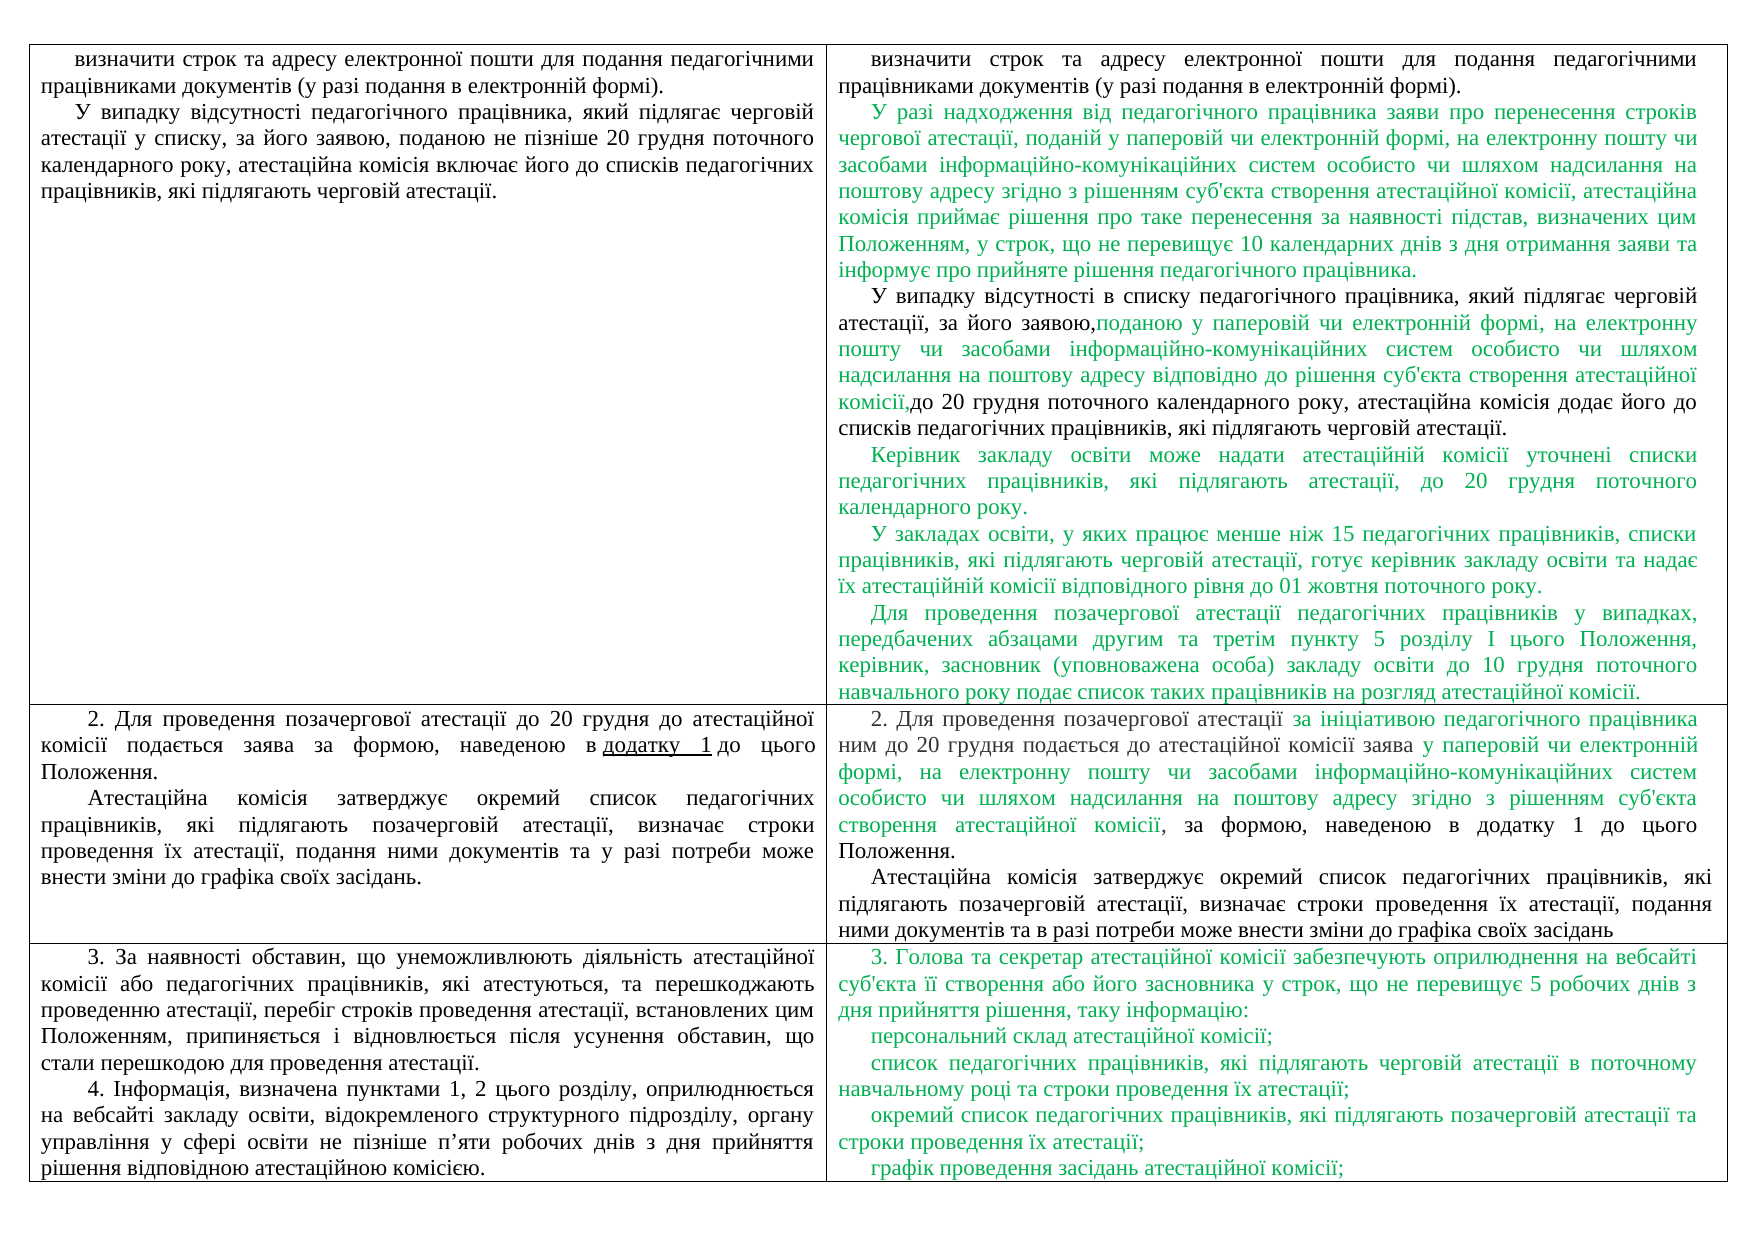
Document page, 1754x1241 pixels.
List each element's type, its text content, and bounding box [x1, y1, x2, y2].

table_cell 2. Для проведення позачергової атестації за ініціативою педагогічного працівника ним до 20 грудня подається до атестаційної комісії заява у паперовій чи електронній формі, на електронну пошту чи засобами інформаційно-комунікаційних систем особисто чи шляхом надсилання на поштову адресу згідно з рішенням суб'єкта створення атестаційної комісії, за формою, наведеною в додатку 1 до цього Положення. Атестаційна комісія затверджує окремий список педагогічних працівників, які підлягають позачерговій атестації, визначає строки проведення їх атестації, подання ними документів та в разі потреби може внести зміни до графіка своїх засідань [827, 705, 1727, 942]
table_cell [827, 944, 1727, 1181]
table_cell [827, 45, 1727, 704]
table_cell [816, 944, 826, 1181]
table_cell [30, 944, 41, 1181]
table_cell 2. Для проведення позачергової атестації до 20 грудня до атестаційної комісії подається заява за формою, наведеною в додатку 1 до цього Положення. Атестаційна комісія затверджує окремий список педагогічних працівників, які підлягають позачерговій атестації, визначає строки проведення їх атестації, подання ними документів та у разі потреби може внести зміни до графіка своїх засідань. [30, 705, 826, 942]
